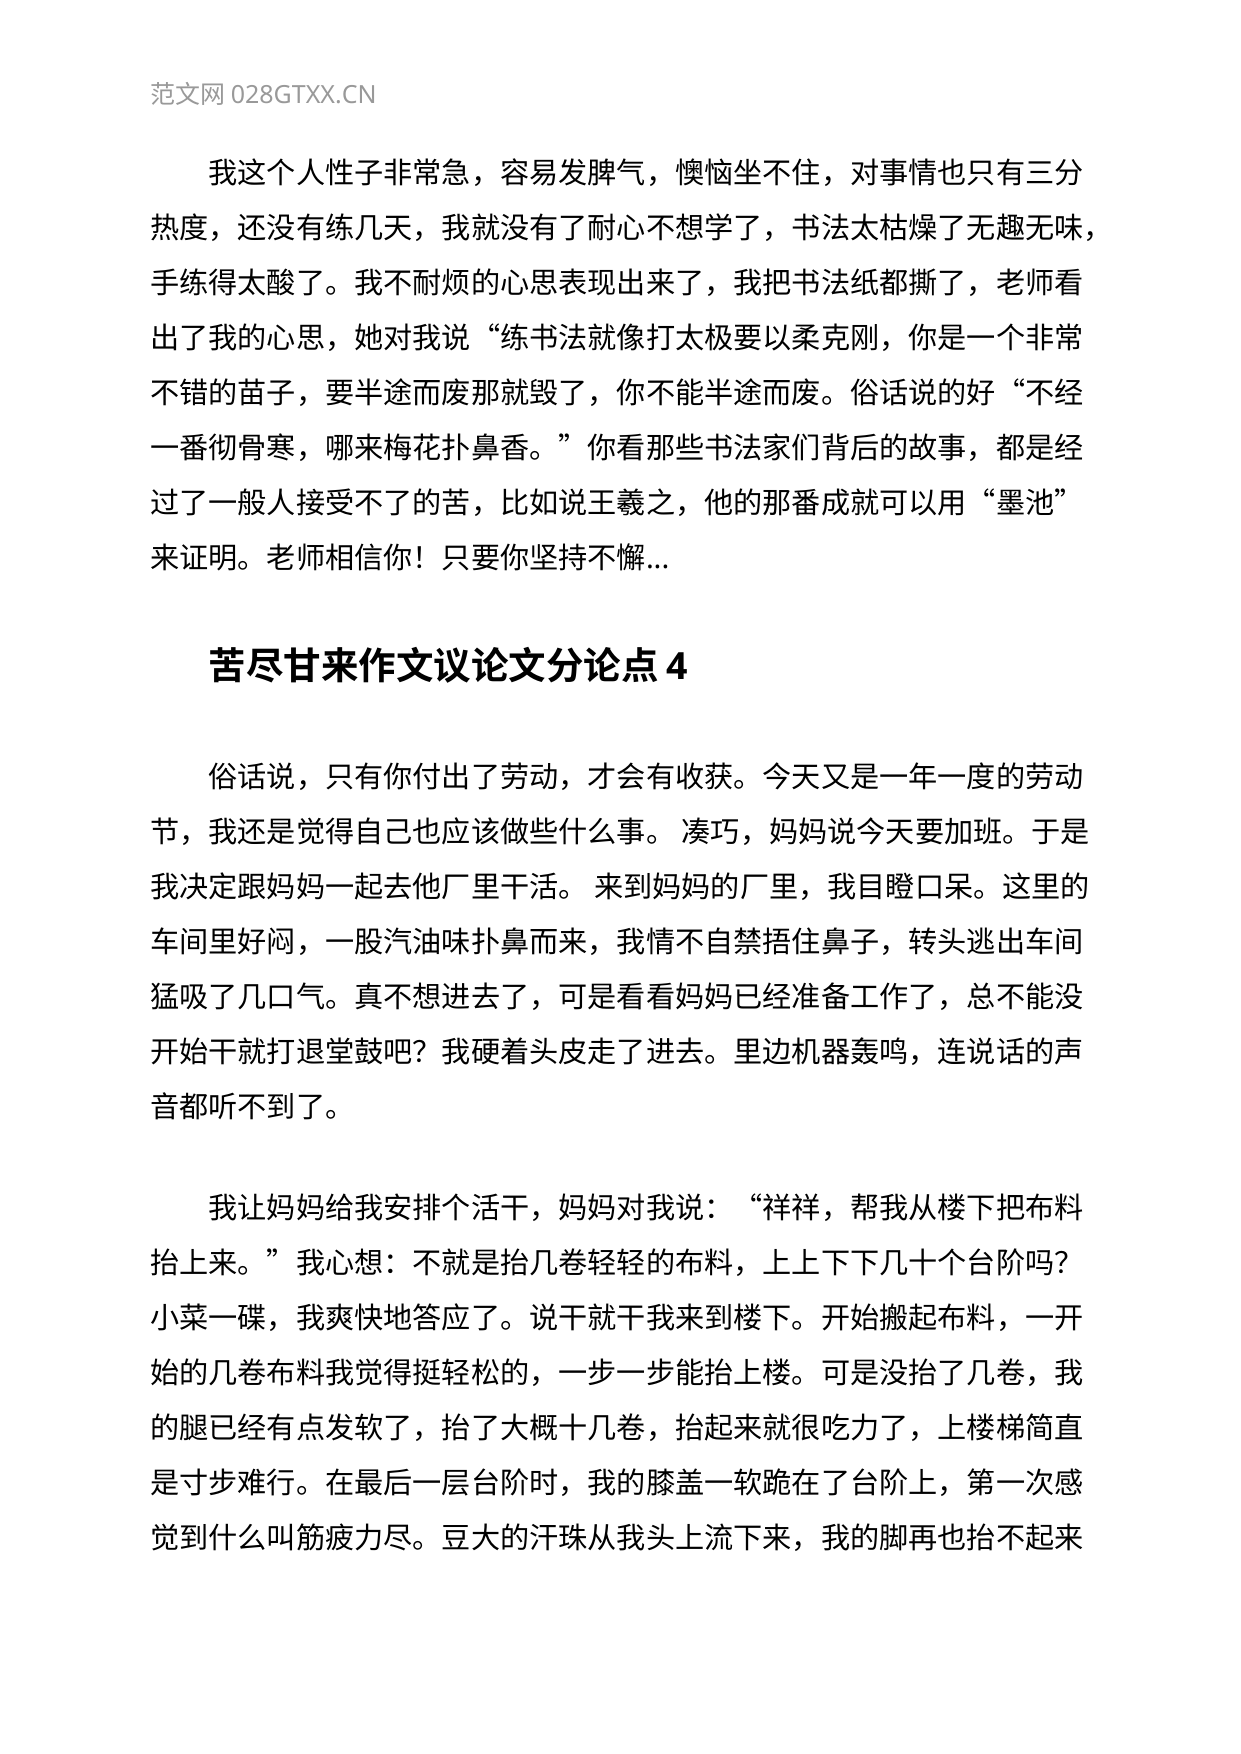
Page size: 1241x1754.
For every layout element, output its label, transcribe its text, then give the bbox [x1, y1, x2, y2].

text 我这个人性子非常急，容易发脾气，懊恼坐不住，对事情也只有三分热度，还没有练几天，我就没有了耐心不想学了，书法太枯燥了无趣无味，手练得太酸了。我不耐烦的心思表现出来了，我把书法纸都撕了，老师看出了我的心思，她对我说“练书法就像打太极要以柔克刚，你是一个非常不错的苗子，要半途而废那就毁了，你不能半途而废。俗话说的好“不经一番彻骨寒，哪来梅花扑鼻香。”你看那些书法家们背后的故事，都是经过了一般人接受不了的苦，比如说王羲之，他的那番成就可以用“墨池”来证明。老师相信你！只要你坚持不懈... [150, 150, 1090, 577]
text 俗话说，只有你付出了劳动，才会有收获。今天又是一年一度的劳动节，我还是觉得自己也应该做些什么事。 凑巧，妈妈说今天要加班。于是我决定跟妈妈一起去他厂里干活。 来到妈妈的厂里，我目瞪口呆。这里的车间里好闷，一股汽油味扑鼻而来，我情不自禁捂住鼻子，转头逃出车间猛吸了几口气。真不想进去了，可是看看妈妈已经准备工作了，总不能没开始干就打退堂鼓吧？我硬着头皮走了进去。里边机器轰鸣，连说话的声音都听不到了。 [150, 754, 1090, 1126]
text 苦尽甘来作文议论文分论点4 [150, 636, 1090, 691]
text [150, 1185, 1090, 1557]
